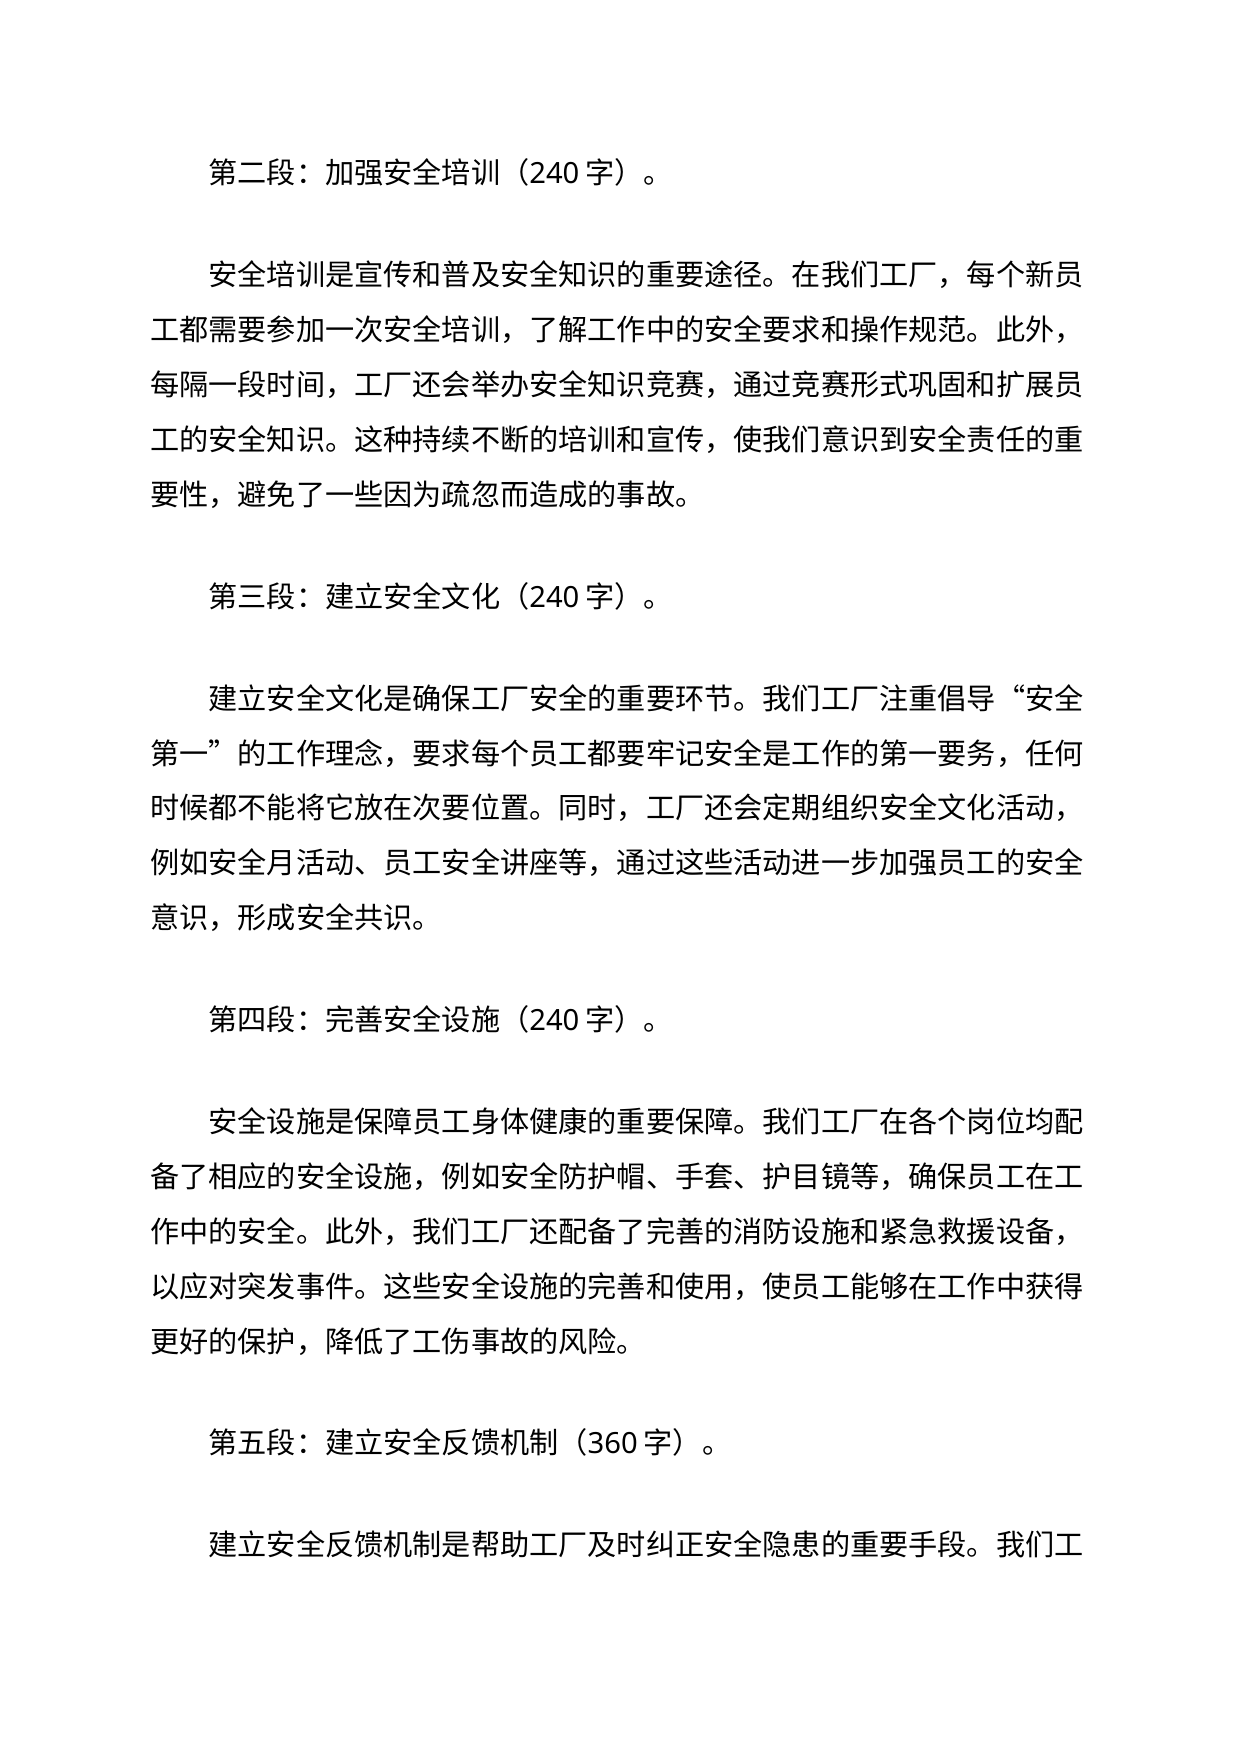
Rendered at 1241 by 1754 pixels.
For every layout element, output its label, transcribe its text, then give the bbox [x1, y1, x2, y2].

text 第二段：加强安全培训（240字）。 [150, 150, 1090, 192]
text 建立安全文化是确保工厂安全的重要环节。我们工厂注重倡导“安全第一”的工作理念，要求每个员工都要牢记安全是工作的第一要务，任何时候都不能将它放在次要位置。同时，工厂还会定期组织安全文化活动，例如安全月活动、员工安全讲座等，通过这些活动进一步加强员工的安全意识，形成安全共识。 [150, 675, 1090, 937]
text 安全培训是宣传和普及安全知识的重要途径。在我们工厂，每个新员工都需要参加一次安全培训，了解工作中的安全要求和操作规范。此外，每隔一段时间，工厂还会举办安全知识竞赛，通过竞赛形式巩固和扩展员工的安全知识。这种持续不断的培训和宣传，使我们意识到安全责任的重要性，避免了一些因为疏忽而造成的事故。 [150, 252, 1090, 514]
text 第四段：完善安全设施（240字）。 [150, 997, 1090, 1039]
text 安全设施是保障员工身体健康的重要保障。我们工厂在各个岗位均配备了相应的安全设施，例如安全防护帽、手套、护目镜等，确保员工在工作中的安全。此外，我们工厂还配备了完善的消防设施和紧急救援设备，以应对突发事件。这些安全设施的完善和使用，使员工能够在工作中获得更好的保护，降低了工伤事故的风险。 [150, 1099, 1090, 1361]
text 第三段：建立安全文化（240字）。 [150, 573, 1090, 616]
text 第五段：建立安全反馈机制（360字）。 [150, 1420, 1090, 1462]
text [150, 1522, 1090, 1564]
